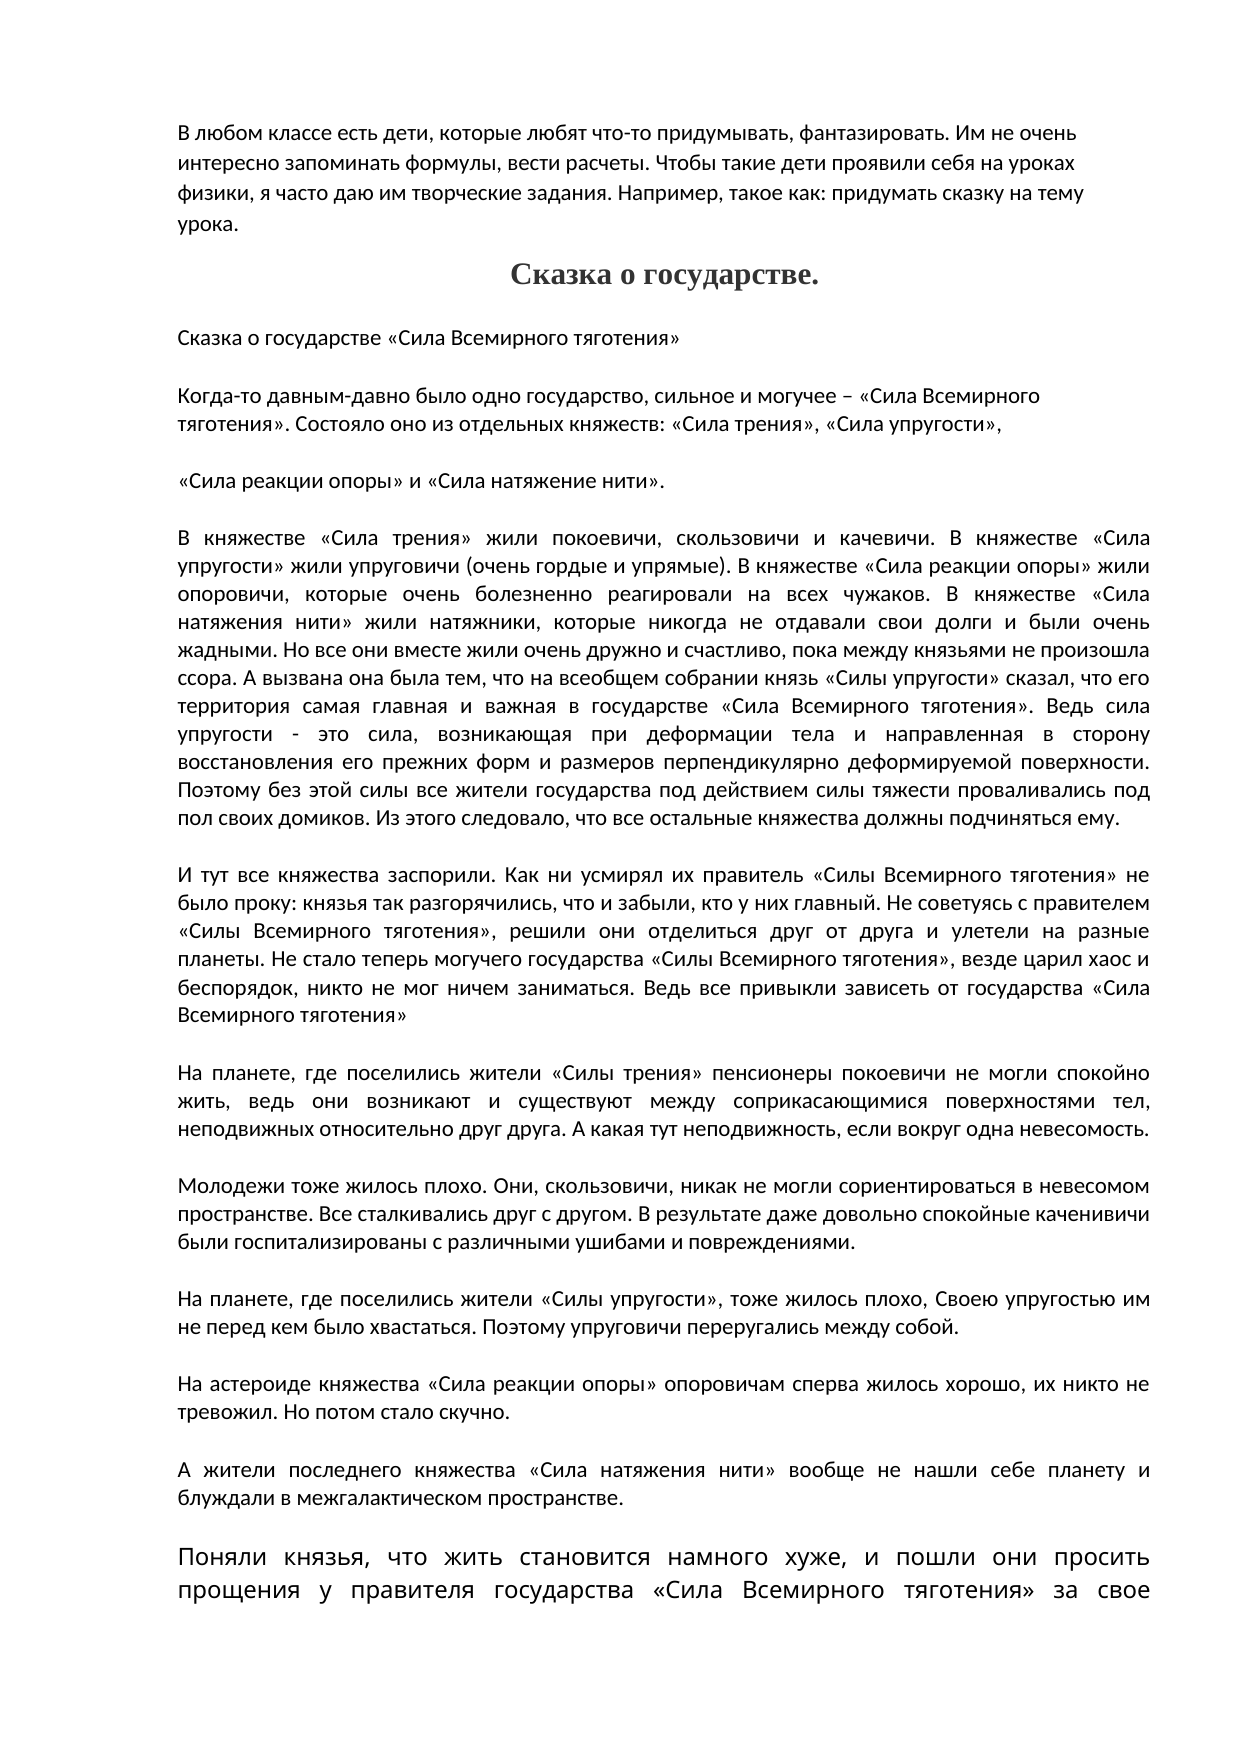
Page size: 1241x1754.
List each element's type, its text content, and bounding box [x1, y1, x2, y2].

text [177, 1540, 1152, 1605]
text Когда-то давным-давно было одно государство, сильное и могучее – «Сила Всемирного тяготения». Состояло оно из отдельных княжеств: «Сила трения», «Сила упругости», [177, 381, 1152, 437]
text В княжестве «Сила трения» жили покоевичи, скользовичи и качевичи. В княжестве «Сила упругости» жили упруговичи (очень гордые и упрямые). В княжестве «Сила реакции опоры» жили опоровичи, которые очень болезненно реагировали на всех чужаков. В княжестве «Сила натяжения нити» жили натяжники, которые никогда не отдавали свои долги и были очень жадными. Но все они вместе жили очень дружно и счастливо, пока между князьями не произошла ссора. А вызвана она была тем, что на всеобщем собрании князь «Силы упругости» сказал, что его территория самая главная и важная в государстве «Сила Всемирного тяготения». Ведь сила упругости - это сила, возникающая при деформации тела и направленная в сторону восстановления его прежних форм и размеров перпендикулярно деформируемой поверхности. Поэтому без этой силы все жители государства под действием силы тяжести проваливались под пол своих домиков. Из этого следовало, что все остальные княжества должны подчиняться ему. [177, 523, 1152, 831]
text На астероиде княжества «Сила реакции опоры» опоровичам сперва жилось хорошо, их никто не тревожил. Но потом стало скучно. [177, 1369, 1152, 1426]
text И тут все княжества заспорили. Как ни усмирял их правитель «Силы Всемирного тяготения» не было проку: князья так разгорячились, что и забыли, кто у них главный. Не советуясь с правителем «Силы Всемирного тяготения», решили они отделиться друг от друга и улетели на разные планеты. Не стало теперь могучего государства «Силы Всемирного тяготения», везде царил хаос и беспорядок, никто не мог ничем заниматься. Ведь все привыкли зависеть от государства «Сила Всемирного тяготения» [177, 861, 1152, 1029]
text На планете, где поселились жители «Силы упругости», тоже жилось плохо, Своею упругостью им не перед кем было хвастаться. Поэтому упруговичи переругались между собой. [177, 1284, 1152, 1340]
text А жители последнего княжества «Сила натяжения нити» вообще не нашли себе планету и блуждали в межгалактическом пространстве. [177, 1455, 1152, 1511]
text На планете, где поселились жители «Силы трения» пенсионеры покоевичи не могли спокойно жить, ведь они возникают и существуют между соприкасающимися поверхностями тел, неподвижных относительно друг друга. А какая тут неподвижность, если вокруг одна невесомость. [177, 1058, 1152, 1142]
text «Сила реакции опоры» и «Сила натяжение нити». [177, 466, 1152, 494]
text Сказка о государстве «Сила Всемирного тяготения» [177, 323, 1152, 352]
text В любом классе есть дети, которые любят что-то придумывать, фантазировать. Им не очень интересно запоминать формулы, вести расчеты. Чтобы такие дети проявили себя на уроках физики, я часто даю им творческие задания. Например, такое как: придумать сказку на тему урока. [177, 118, 1152, 237]
text Сказка о государстве. [177, 256, 1152, 292]
text Молодежи тоже жилось плохо. Они, скользовичи, никак не могли сориентироваться в невесомом пространстве. Все сталкивались друг с другом. В результате даже довольно спокойные каченивичи были госпитализированы с различными ушибами и повреждениями. [177, 1171, 1152, 1255]
